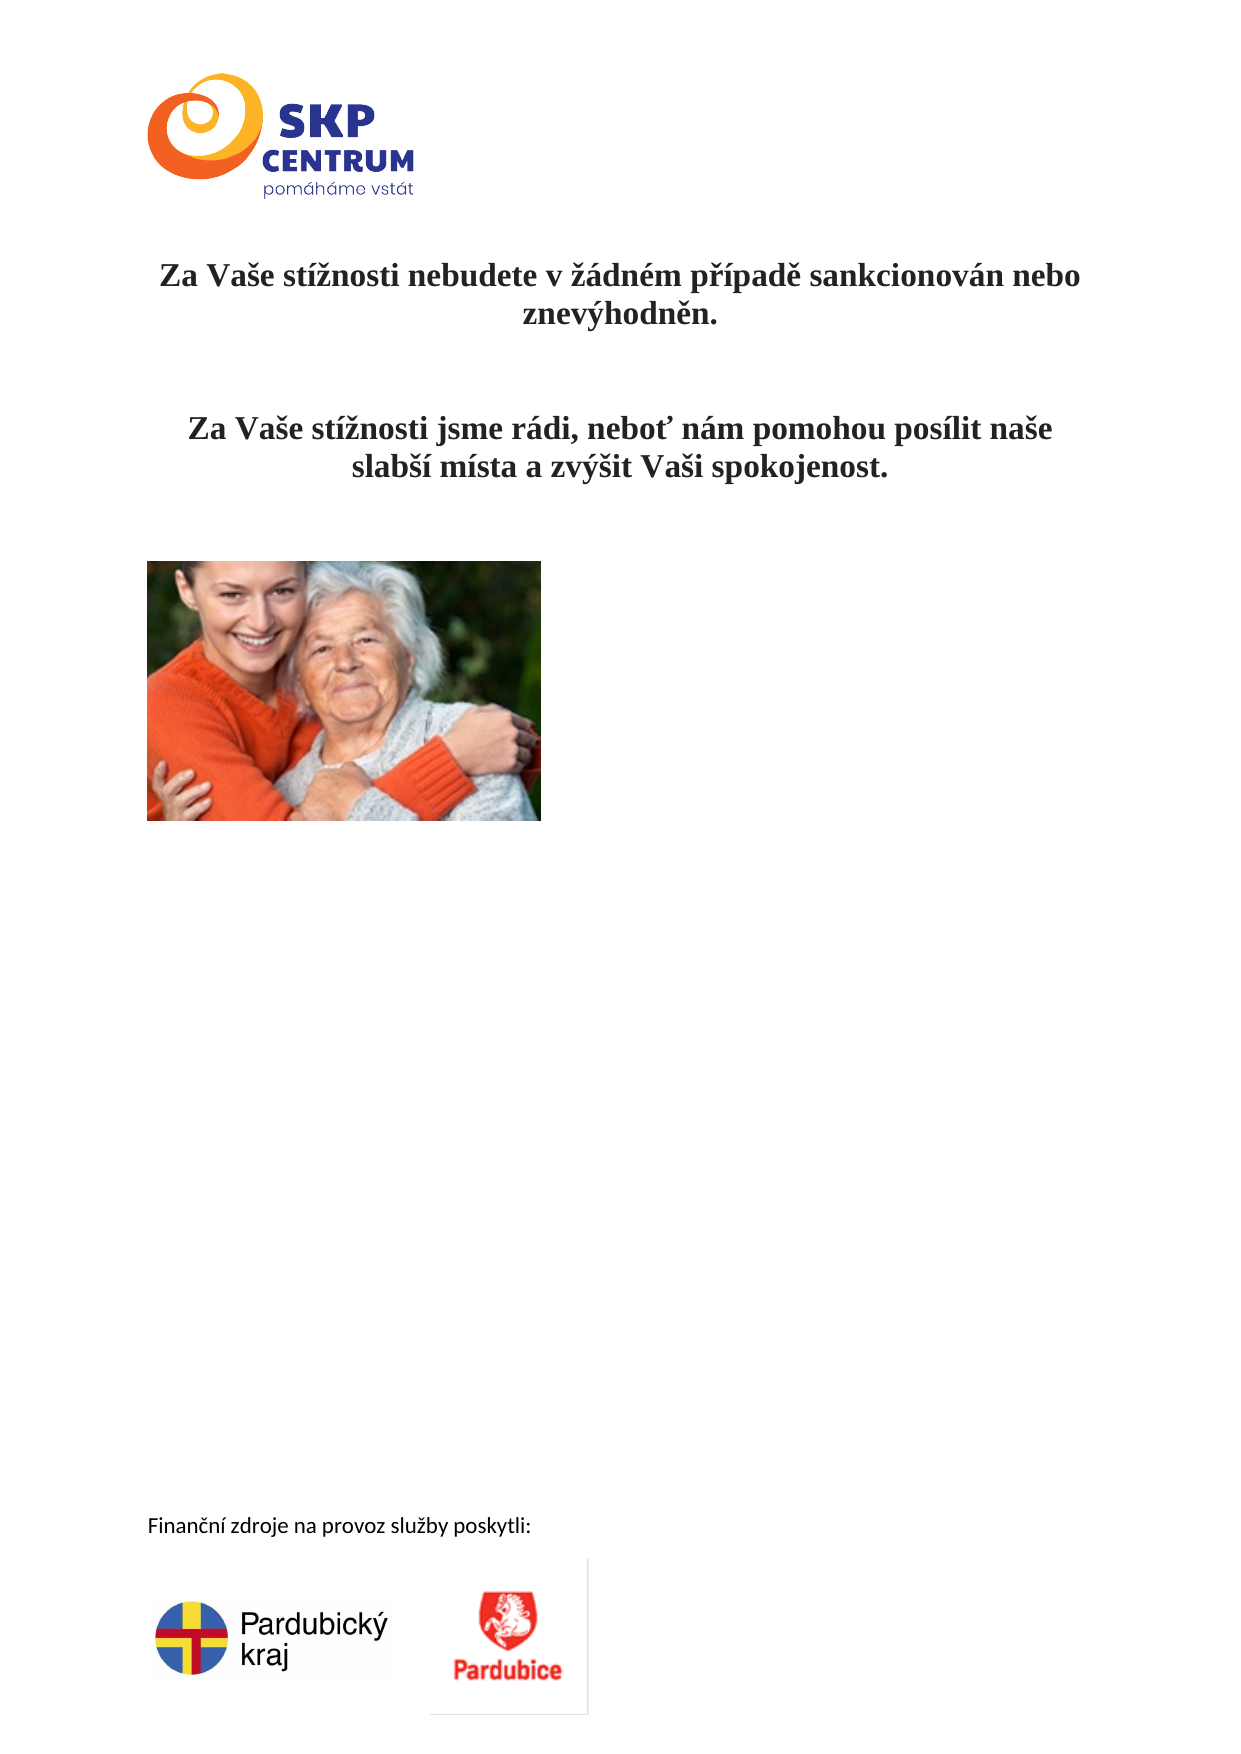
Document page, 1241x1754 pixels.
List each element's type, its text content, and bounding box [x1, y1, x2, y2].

picture [147, 73, 414, 199]
picture [147, 561, 541, 821]
text Za Vaše stížnosti jsme rádi, neboť nám pomohou posílit naše slabší místa a zvýšit Vaši spokojenost. [148, 408, 1092, 485]
picture [147, 1595, 393, 1681]
picture [429, 1558, 591, 1718]
text Za Vaše stížnosti nebudete v žádném případě sankcionován nebo znevýhodněn. [148, 255, 1092, 332]
